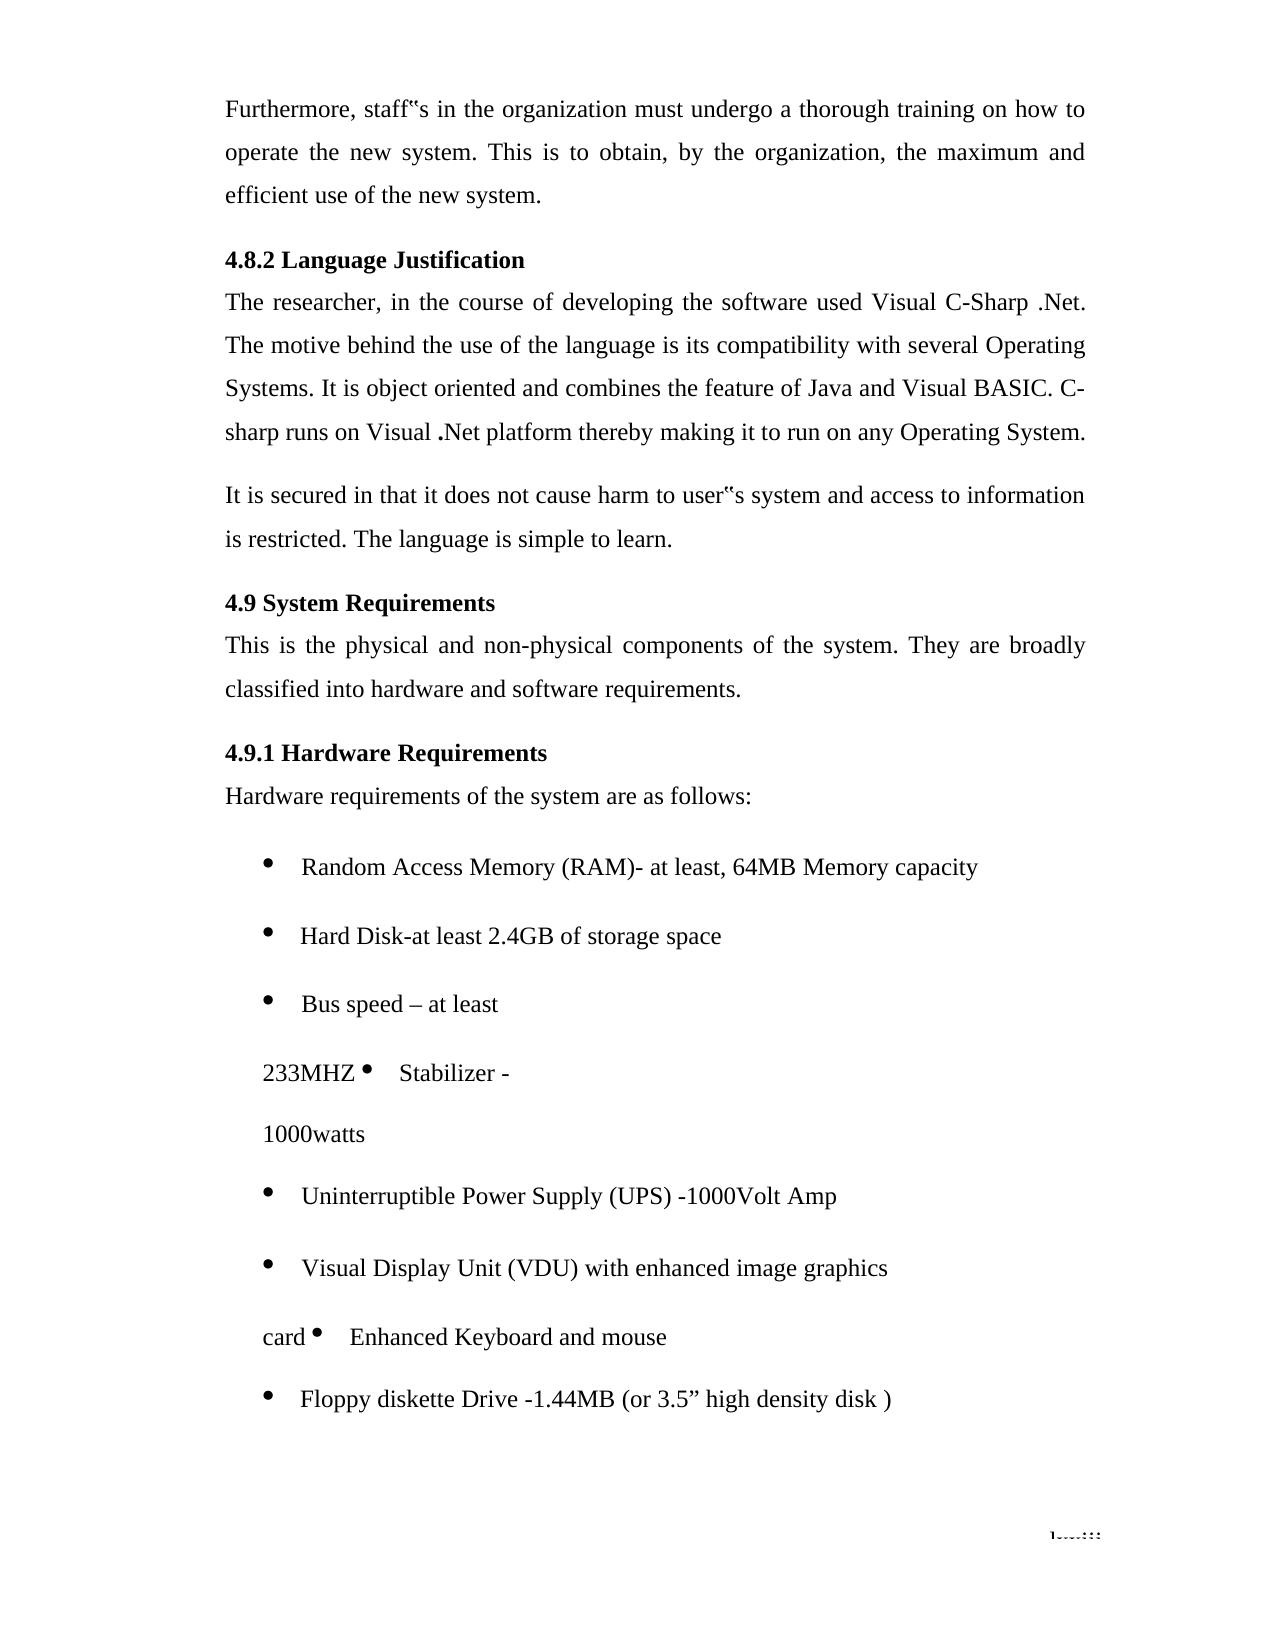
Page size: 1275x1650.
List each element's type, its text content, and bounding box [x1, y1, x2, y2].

subtitle System Requirements [225, 588, 1231, 617]
picture [262, 1245, 286, 1277]
picture [262, 982, 286, 1013]
text Uninterruptible Power Supply (UPS) -1000Volt Amp [262, 1180, 1231, 1211]
subtitle Language Justification [225, 245, 1231, 273]
text Visual Display Unit (VDU) with enhanced image graphics card Enhanced Keyboard and mouse [262, 1246, 937, 1350]
picture [262, 913, 286, 945]
subtitle Hardware Requirements [225, 738, 1231, 767]
text This is the physical and non-physical components of the system. They are broadly classified into hardware and software requirements. [225, 631, 1087, 702]
text Hardware requirements of the system are as follows: [225, 781, 1231, 809]
picture [262, 845, 286, 876]
text Floppy diskette Drive -1.44MB (or 3.5” high density disk ) [300, 1384, 1231, 1413]
picture [262, 1173, 286, 1205]
text Furthermore, staff‟s in the organization must undergo a thorough training on how to operate the new system. This is to obtain, by the organization, the maximum and efficient use of the new system. [225, 94, 1087, 209]
text It is secured in that it does not cause harm to user‟s system and access to information is restricted. The language is simple to learn. [225, 480, 1087, 552]
text Bus speed – at least 233MHZ Stabilizer -1000watts [262, 982, 597, 1148]
picture [262, 1377, 286, 1408]
text The researcher, in the course of developing the software used Visual C-Sharp .Net. The motive behind the use of the language is its compatibility with several Operating Systems. It is object oriented and combines the feature of Java and Visual BASIC. C- sharp runs on Visual .Net platform thereby making it to run on any Operating System. [225, 287, 1087, 445]
text Random Access Memory (RAM)- at least, 64MB Memory capacity Hard Disk-at least 2.4GB of storage space [262, 845, 979, 949]
picture [361, 1050, 385, 1082]
picture [311, 1314, 335, 1345]
